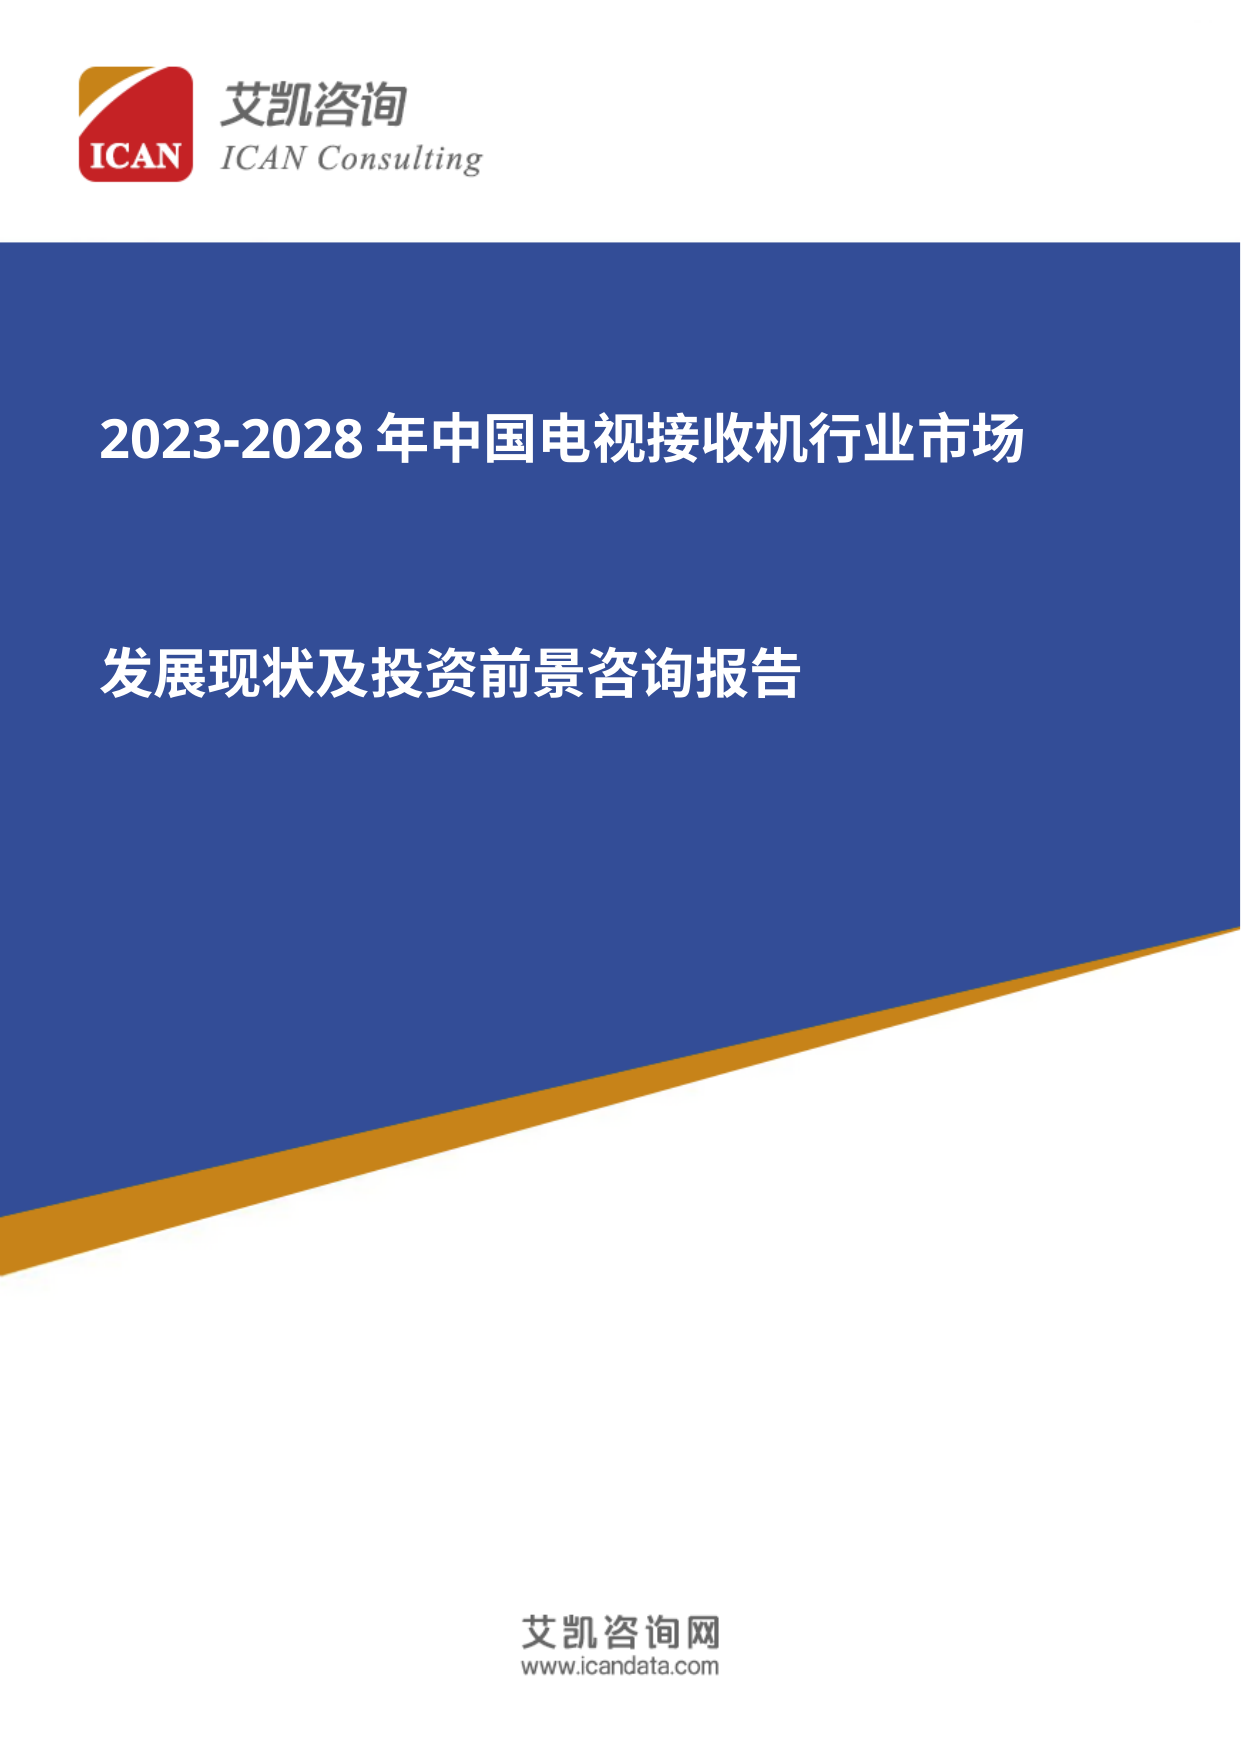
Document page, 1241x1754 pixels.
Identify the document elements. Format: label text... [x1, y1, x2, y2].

picture [0, 5, 1241, 1754]
subtitle 2023-2028年中国电视接收机行业市场发展现状及投资前景咨询报告 [99, 386, 1053, 718]
